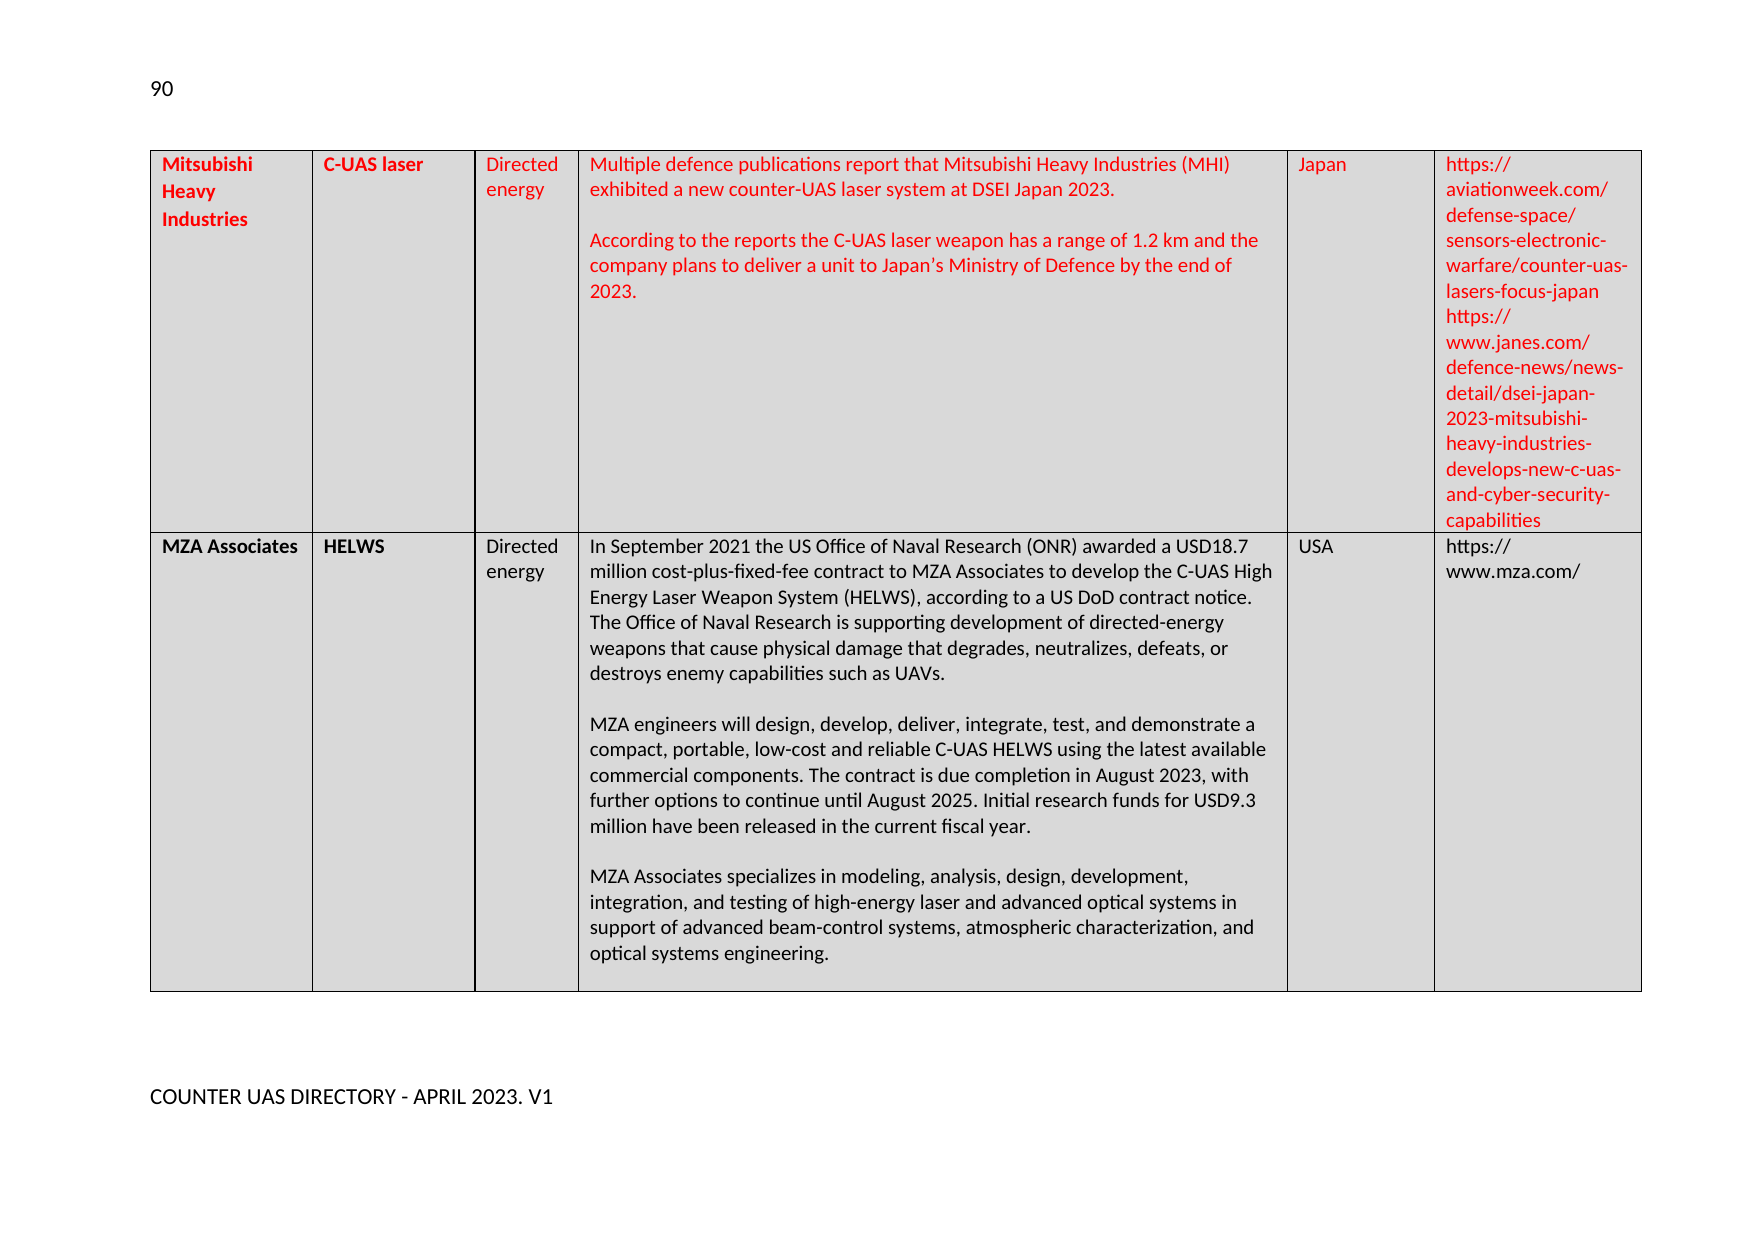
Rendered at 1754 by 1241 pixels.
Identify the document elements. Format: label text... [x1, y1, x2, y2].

table_cell C-UAS laser [313, 151, 474, 532]
table_cell https://aviationweek.com/defense-space/sensors-electronic-warfare/counter-uas-lasers-focus-japan https://www.janes.com/defence-news/news-detail/dsei-japan-2023-mitsubishi-heavy-industries-develops-new-c-uas-and-cyber-security-capabilities [1435, 151, 1641, 532]
table_cell MZA Associates [151, 533, 312, 991]
table_cell In September 2021 the US Office of Naval Research (ONR) awarded a USD18.7 million cost-plus-fixed-fee contract to MZA Associates to develop the C-UAS High Energy Laser Weapon System (HELWS), according to a US DoD contract notice. The Office of Naval Research is supporting development of directed-energy weapons that cause physical damage that degrades, neutralizes, defeats, or destroys enemy capabilities such as UAVs. MZA engineers will design, develop, deliver, integrate, test, and demonstrate a compact, portable, low-cost and reliable C-UAS HELWS using the latest available commercial components. The contract is due completion in August 2023, with further options to continue until August 2025. Initial research funds for USD9.3 million have been released in the current fiscal year. MZA Associates specializes in modeling, analysis, design, development, integration, and testing of high-energy laser and advanced optical systems in support of advanced beam-control systems, atmospheric characterization, and optical systems engineering. [579, 533, 1287, 991]
table_cell Multiple defence publications report that Mitsubishi Heavy Industries (MHI) exhibited a new counter-UAS laser system at DSEI Japan 2023. According to the reports the C-UAS laser weapon has a range of 1.2 km and the company plans to deliver a unit to Japan’s Ministry of Defence by the end of 2023. [579, 151, 1287, 532]
table_cell HELWS [313, 533, 474, 991]
table_cell Japan [1288, 151, 1434, 532]
table_cell Directed energy [476, 151, 578, 532]
table_cell Mitsubishi Heavy Industries [151, 151, 312, 532]
table_cell https://www.mza.com/ [1435, 533, 1641, 991]
table_cell USA [1288, 533, 1434, 991]
table_cell Directed energy [476, 533, 578, 991]
